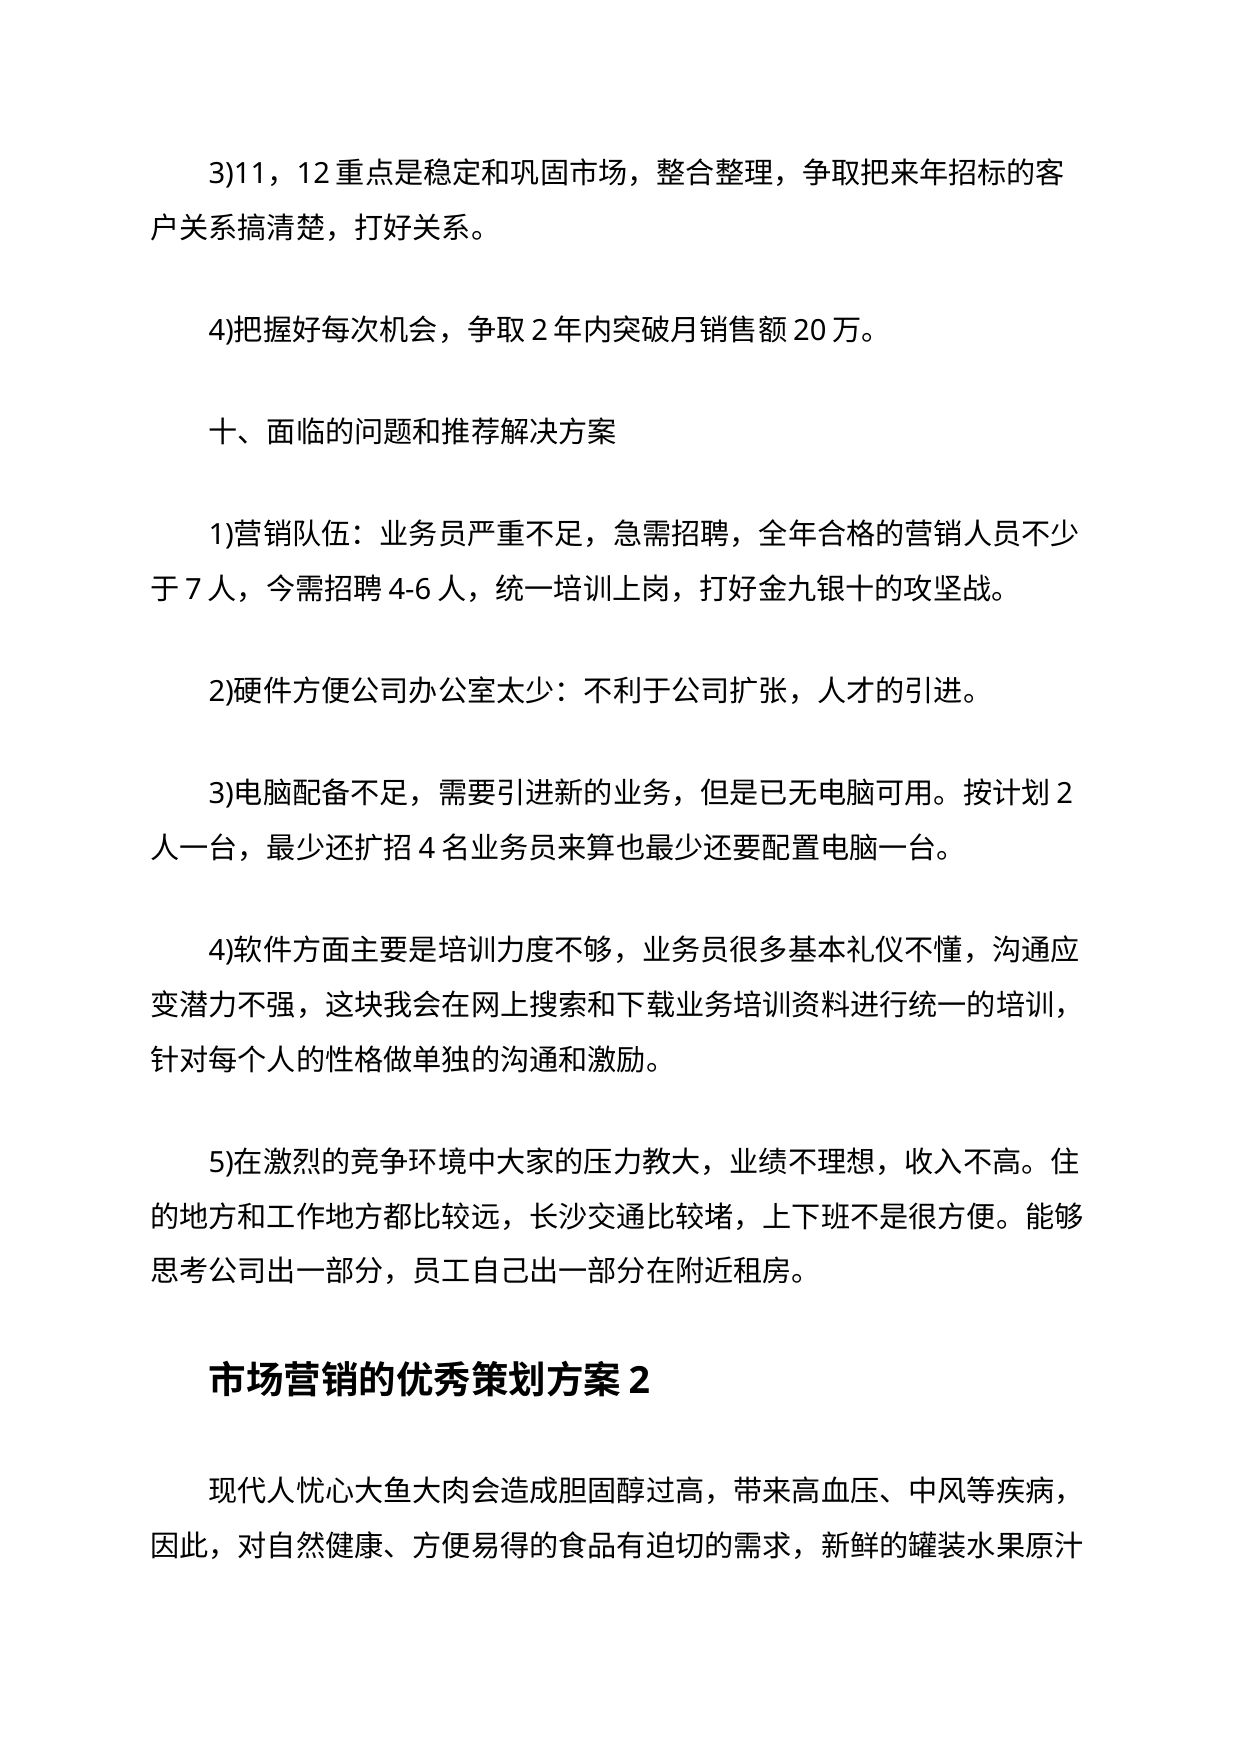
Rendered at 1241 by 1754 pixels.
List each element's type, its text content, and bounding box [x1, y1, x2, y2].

text 3)11，12重点是稳定和巩固市场，整合整理，争取把来年招标的客户关系搞清楚，打好关系。 [150, 150, 1090, 247]
text 4)软件方面主要是培训力度不够，业务员很多基本礼仪不懂，沟通应变潜力不强，这块我会在网上搜索和下载业务培训资料进行统一的培训，针对每个人的性格做单独的沟通和激励。 [150, 926, 1090, 1079]
text 2)硬件方便公司办公室太少：不利于公司扩张，人才的引进。 [150, 667, 1090, 710]
text 4)把握好每次机会，争取2年内突破月销售额20万。 [150, 307, 1090, 349]
text 十、面临的问题和推荐解决方案 [150, 409, 1090, 451]
text 3)电脑配备不足，需要引进新的业务，但是已无电脑可用。按计划2人一台，最少还扩招4名业务员来算也最少还要配置电脑一台。 [150, 769, 1090, 867]
text 1)营销队伍：业务员严重不足，急需招聘，全年合格的营销人员不少于7人，今需招聘4-6人，统一培训上岗，打好金九银十的攻坚战。 [150, 511, 1090, 608]
text 市场营销的优秀策划方案2 [150, 1350, 1090, 1404]
text 5)在激烈的竞争环境中大家的压力教大，业绩不理想，收入不高。住的地方和工作地方都比较远，长沙交通比较堵，上下班不是很方便。能够思考公司出一部分，员工自己出一部分在附近租房。 [150, 1138, 1090, 1290]
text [150, 1467, 1090, 1564]
